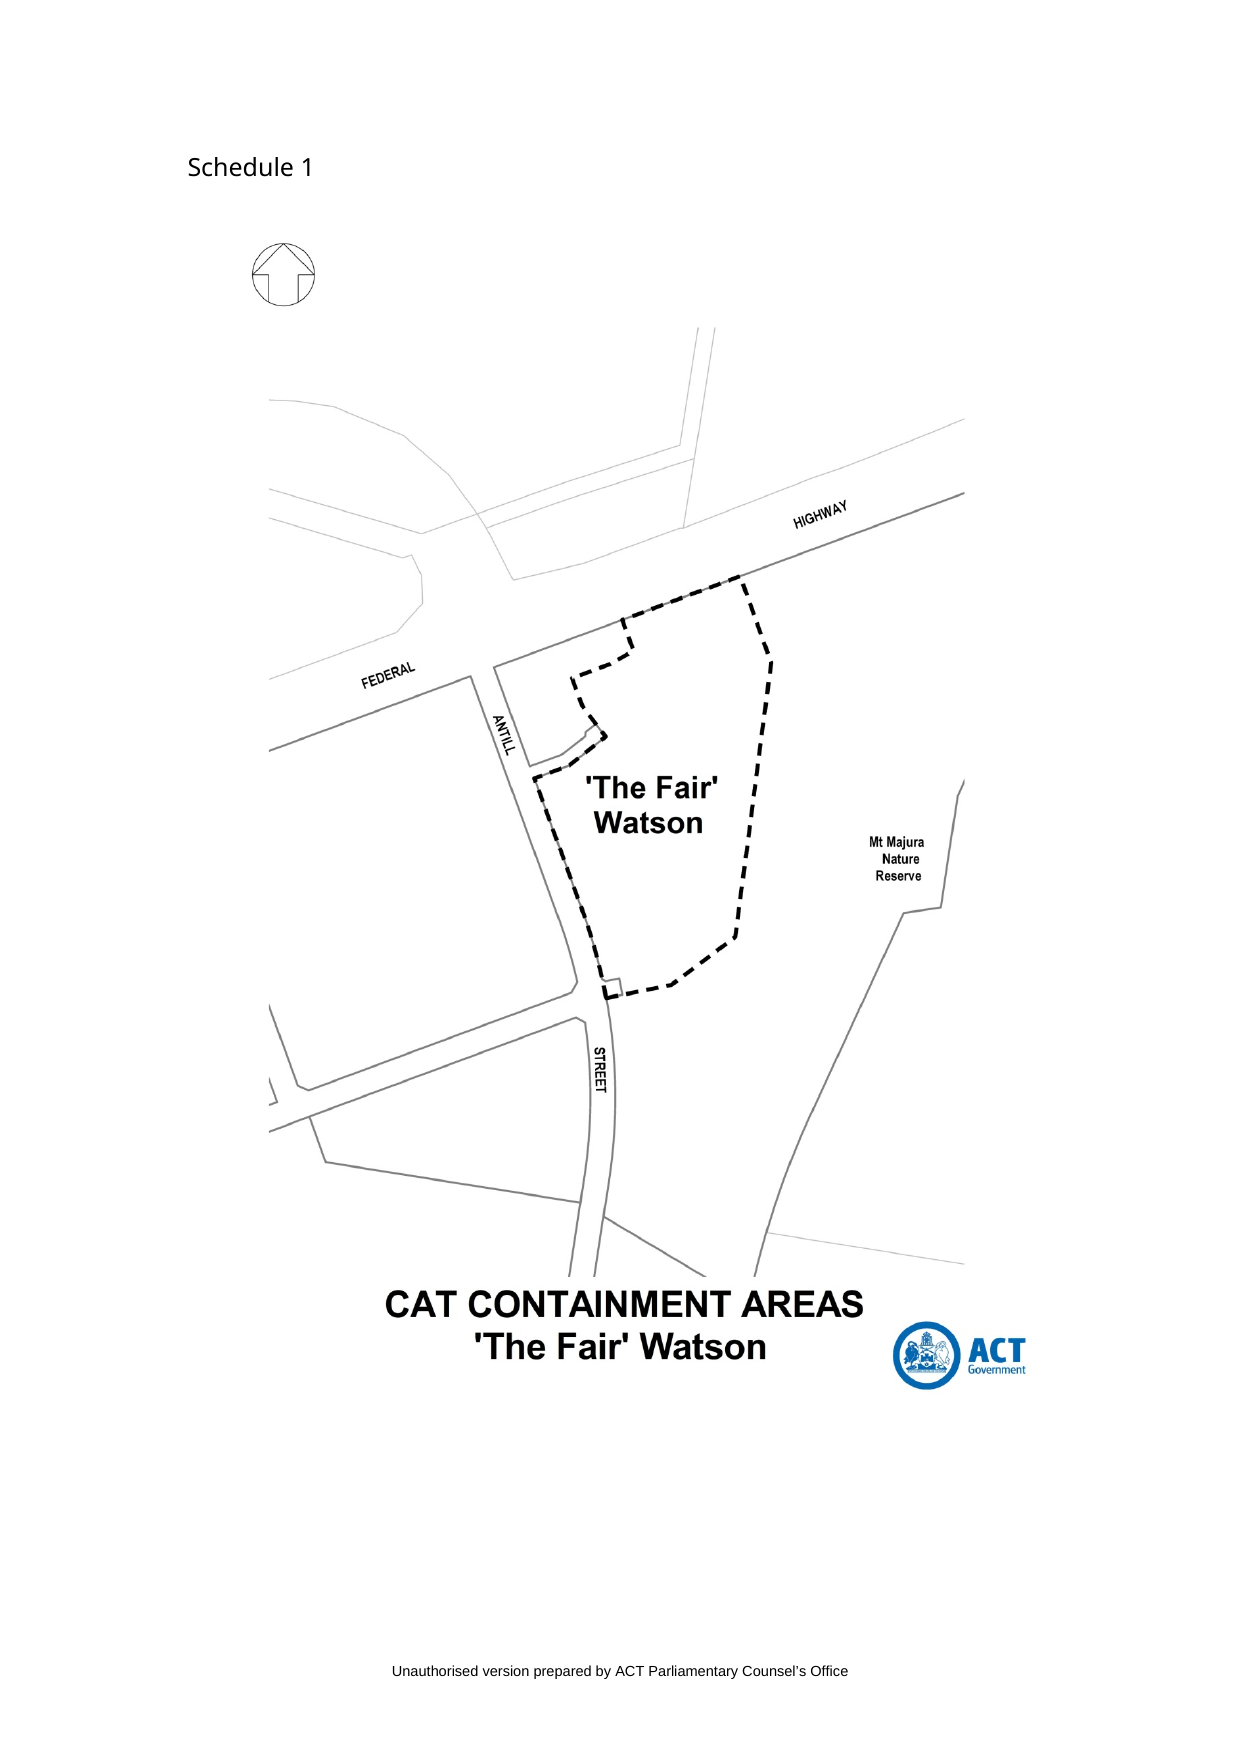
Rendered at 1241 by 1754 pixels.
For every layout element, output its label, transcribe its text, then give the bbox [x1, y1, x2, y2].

text Schedule 1 [187, 150, 1053, 184]
picture [187, 184, 1045, 1409]
